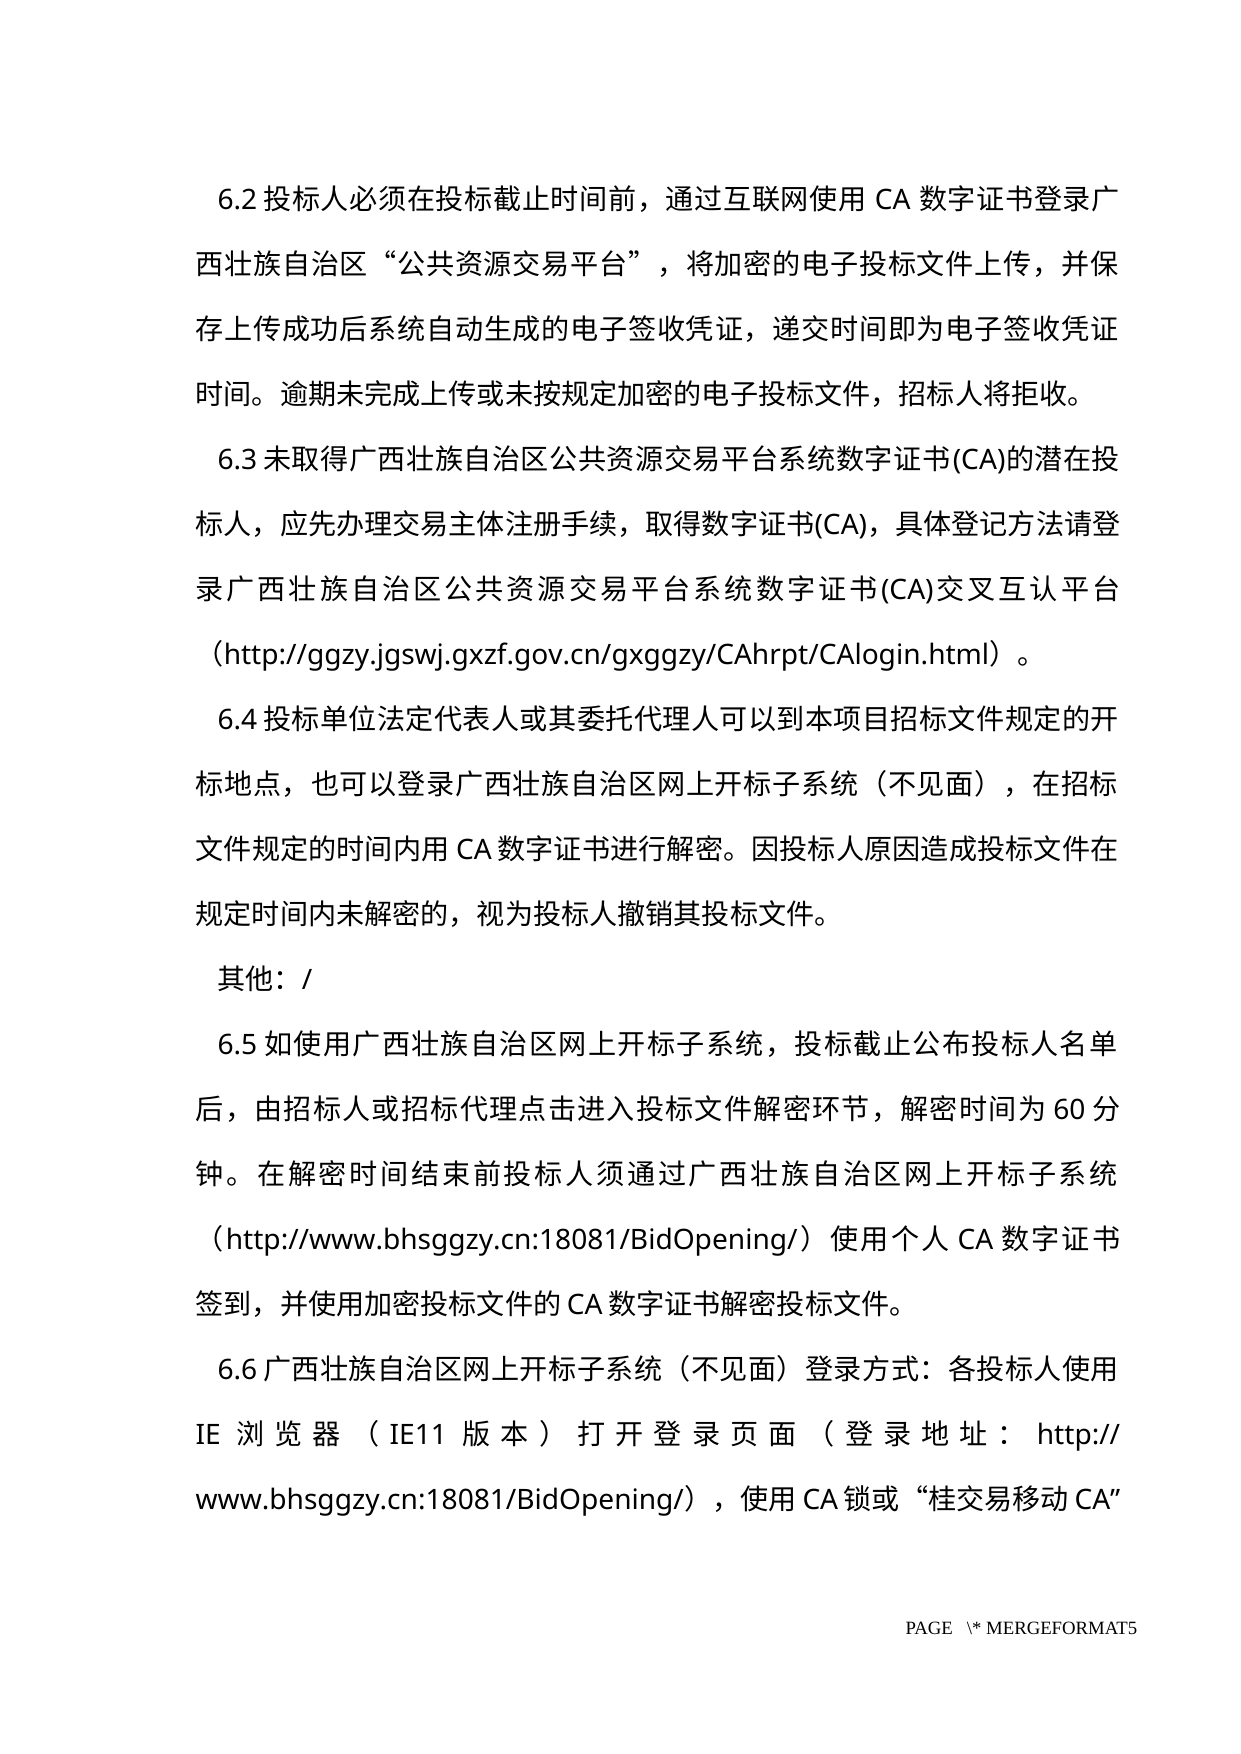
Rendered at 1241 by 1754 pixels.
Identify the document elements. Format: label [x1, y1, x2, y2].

table_header [188, 162, 1137, 1533]
